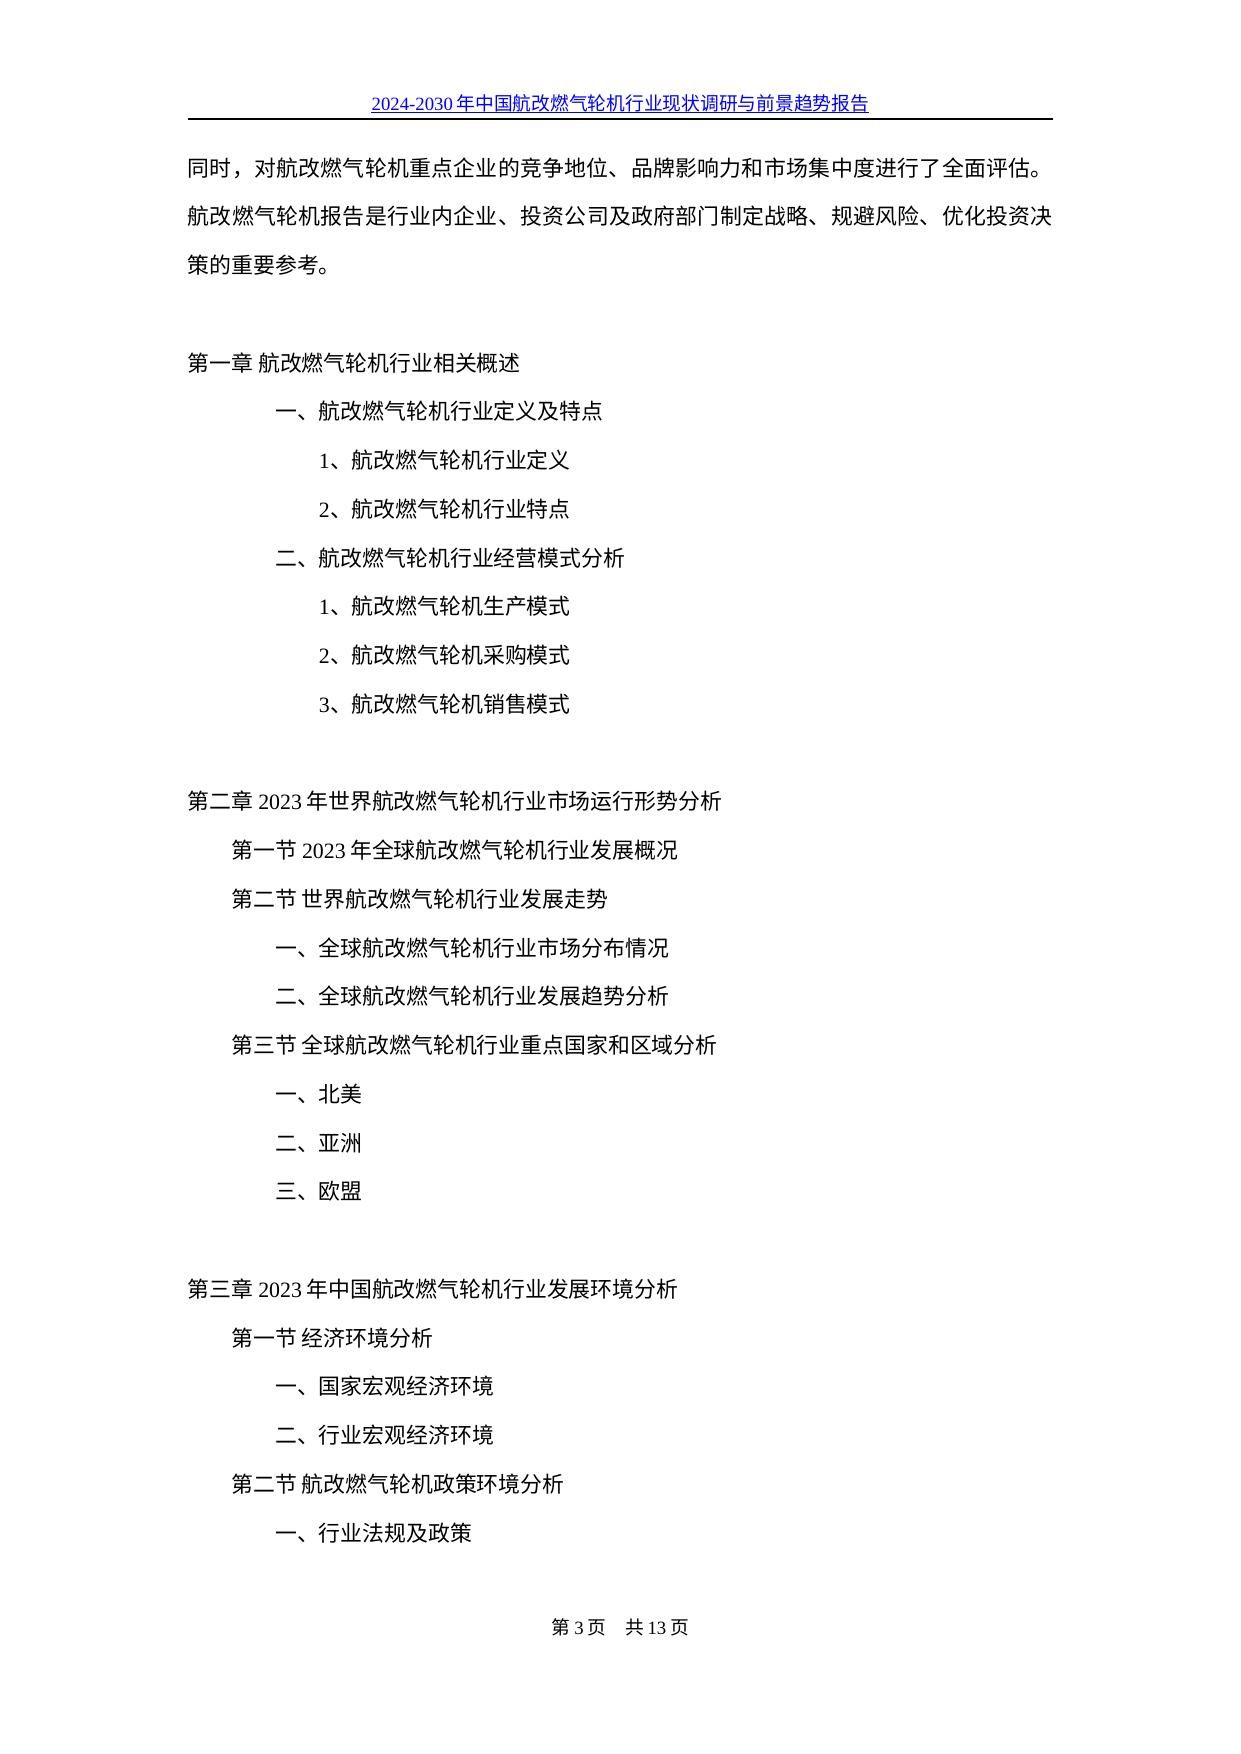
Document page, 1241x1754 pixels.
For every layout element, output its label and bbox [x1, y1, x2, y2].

text [187, 150, 1053, 1548]
